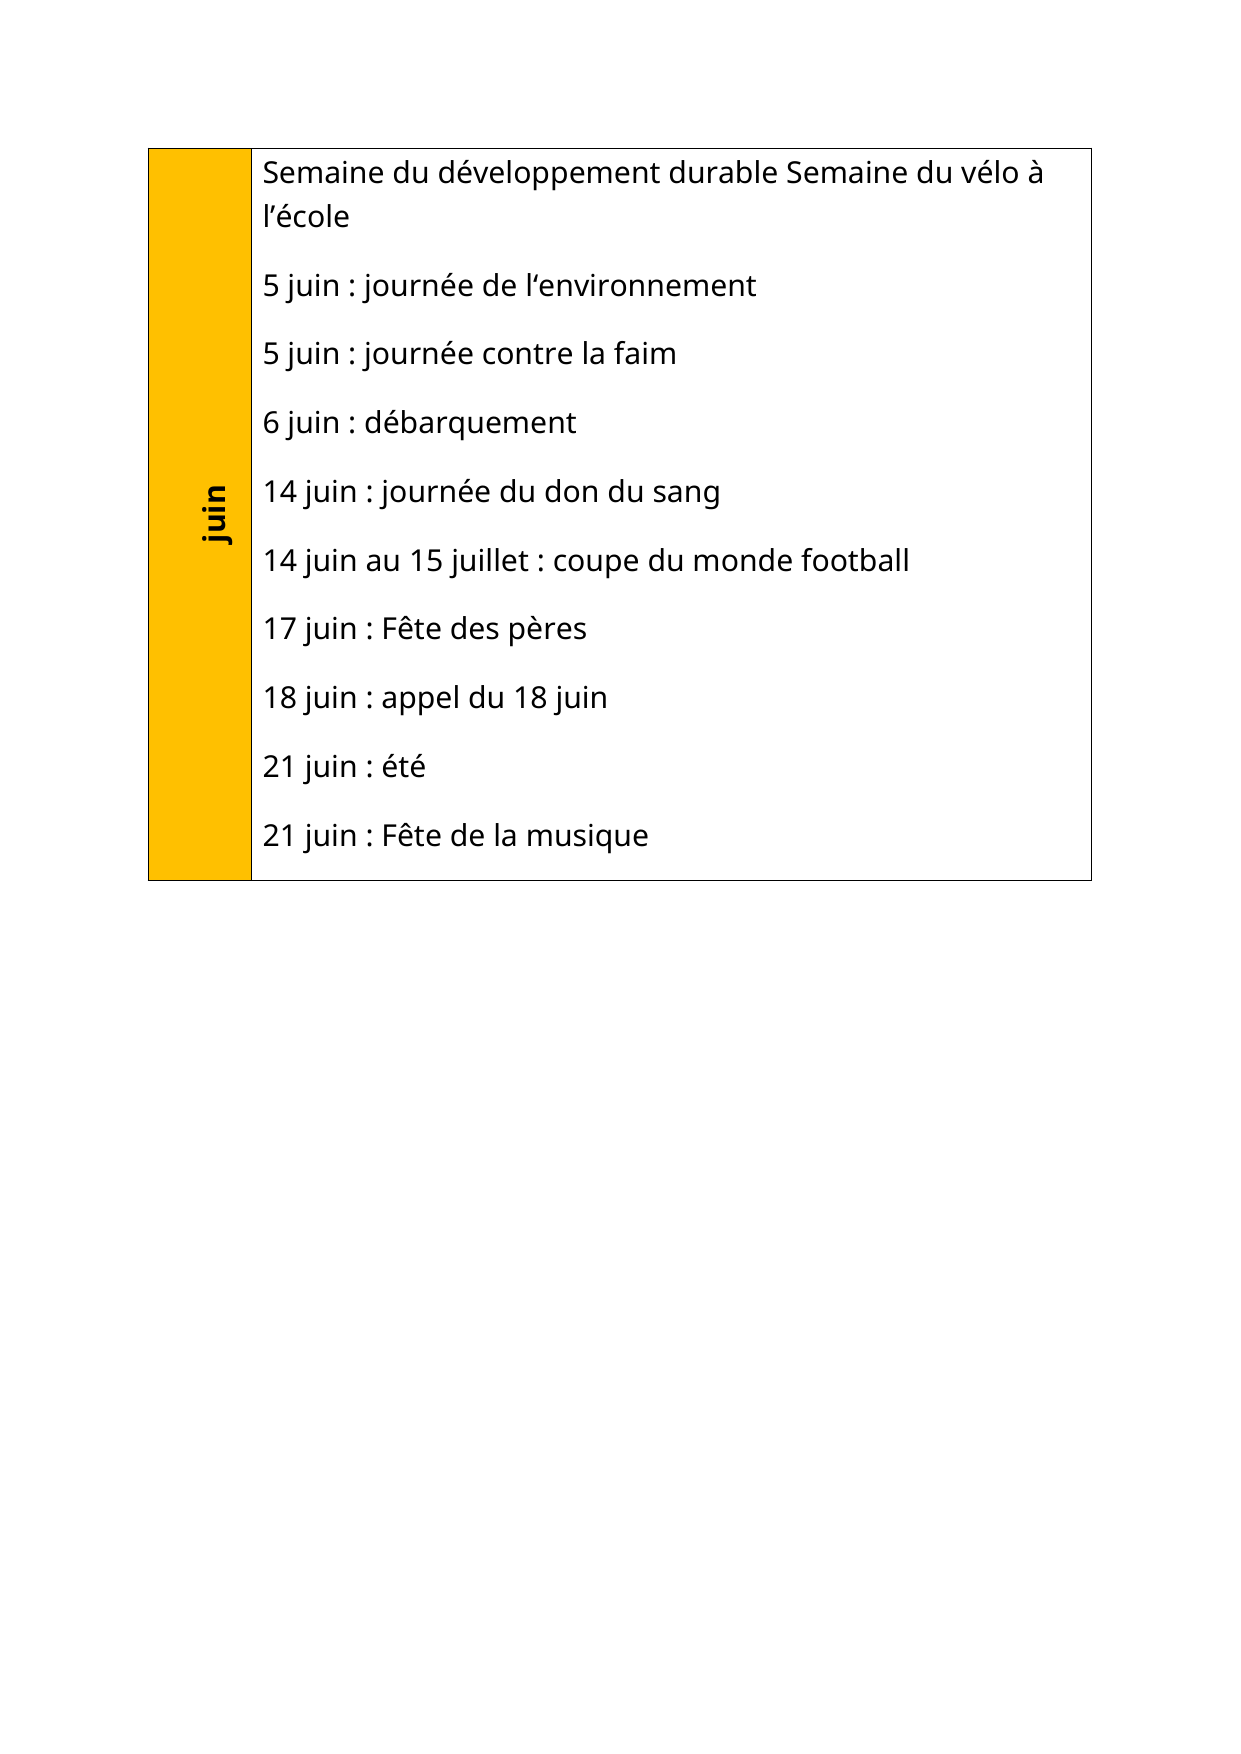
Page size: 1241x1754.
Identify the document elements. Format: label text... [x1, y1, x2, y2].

table_cell Semaine du développement durable Semaine du vélo à l’école 5 juin : journée de l‘environnement 5 juin : journée contre la faim 6 juin : débarquement 14 juin : journée du don du sang 14 juin au 15 juillet : coupe du monde football 17 juin : Fête des pères 18 juin : appel du 18 juin 21 juin : été 21 juin : Fête de la musique [252, 149, 1091, 880]
table_cell juin [149, 149, 251, 880]
